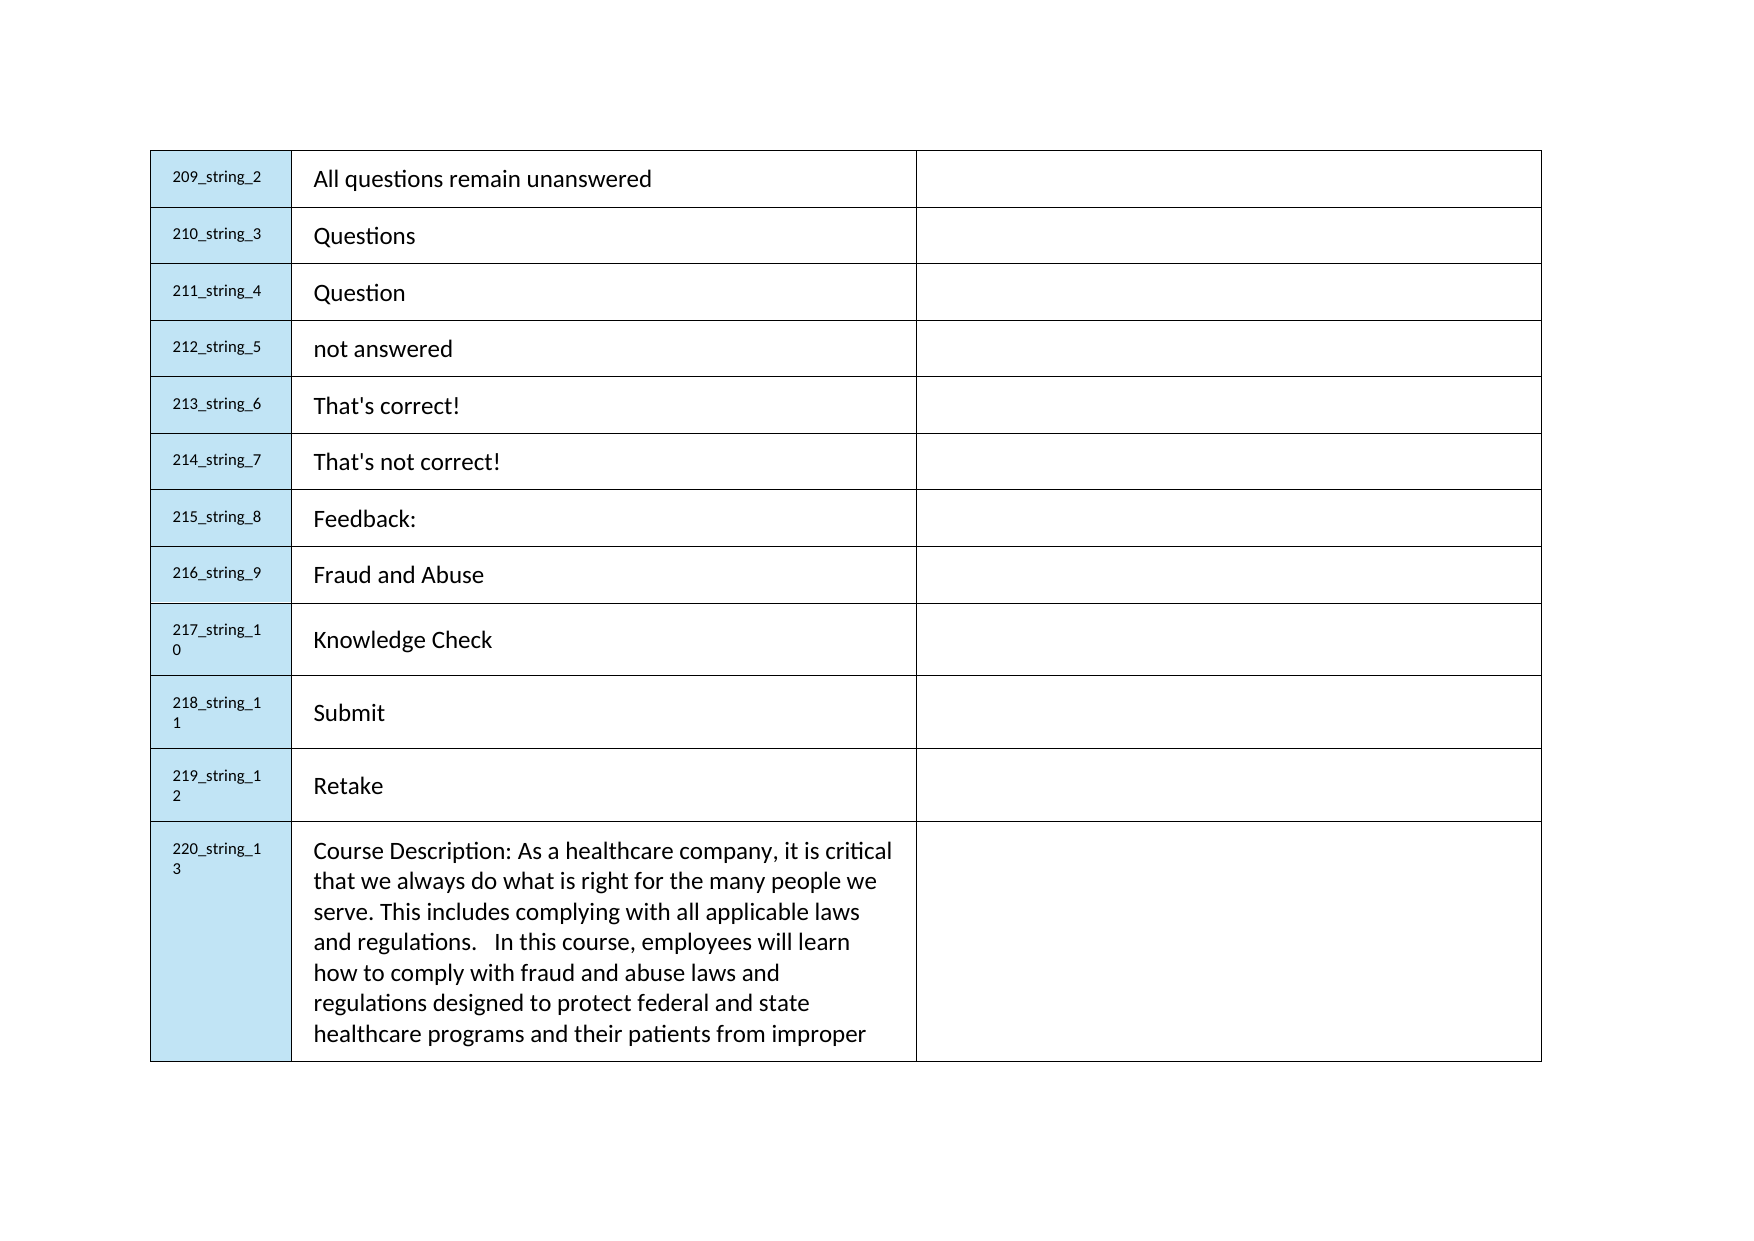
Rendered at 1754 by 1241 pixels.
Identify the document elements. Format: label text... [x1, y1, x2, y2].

table_cell [917, 434, 1541, 489]
table_cell That's not correct! [292, 434, 916, 489]
table_cell [917, 676, 1541, 748]
table_cell 213_string_6 [151, 377, 291, 433]
table_cell [917, 264, 1541, 320]
table_cell [917, 749, 1541, 821]
table_cell not answered [292, 321, 916, 376]
table_cell 218_string_11 [151, 676, 291, 748]
table_cell [917, 377, 1541, 433]
table_cell 219_string_12 [151, 749, 291, 821]
table_cell Questions [292, 208, 916, 263]
table_cell All questions remain unanswered [292, 151, 916, 207]
table_cell 212_string_5 [151, 321, 291, 376]
table_cell [917, 490, 1541, 546]
table_cell [917, 321, 1541, 376]
table_cell 214_string_7 [151, 434, 291, 489]
table_cell [917, 547, 1541, 602]
table_cell 215_string_8 [151, 490, 291, 546]
table_cell 210_string_3 [151, 208, 291, 263]
table_cell [917, 822, 1541, 1061]
table_cell Question [292, 264, 916, 320]
table_cell 211_string_4 [151, 264, 291, 320]
table_cell 216_string_9 [151, 547, 291, 602]
table_cell Submit [292, 676, 916, 748]
table_cell 220_string_13 [151, 822, 291, 1061]
table_cell [917, 208, 1541, 263]
table_cell That's correct! [292, 377, 916, 433]
table_cell 209_string_2 [151, 151, 291, 207]
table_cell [292, 822, 916, 1061]
table_cell 217_string_10 [151, 604, 291, 675]
table_cell [917, 604, 1541, 675]
table_cell Knowledge Check [292, 604, 916, 675]
table_cell Retake [292, 749, 916, 821]
table_cell Fraud and Abuse [292, 547, 916, 602]
table_cell [917, 151, 1541, 207]
table_cell Feedback: [292, 490, 916, 546]
